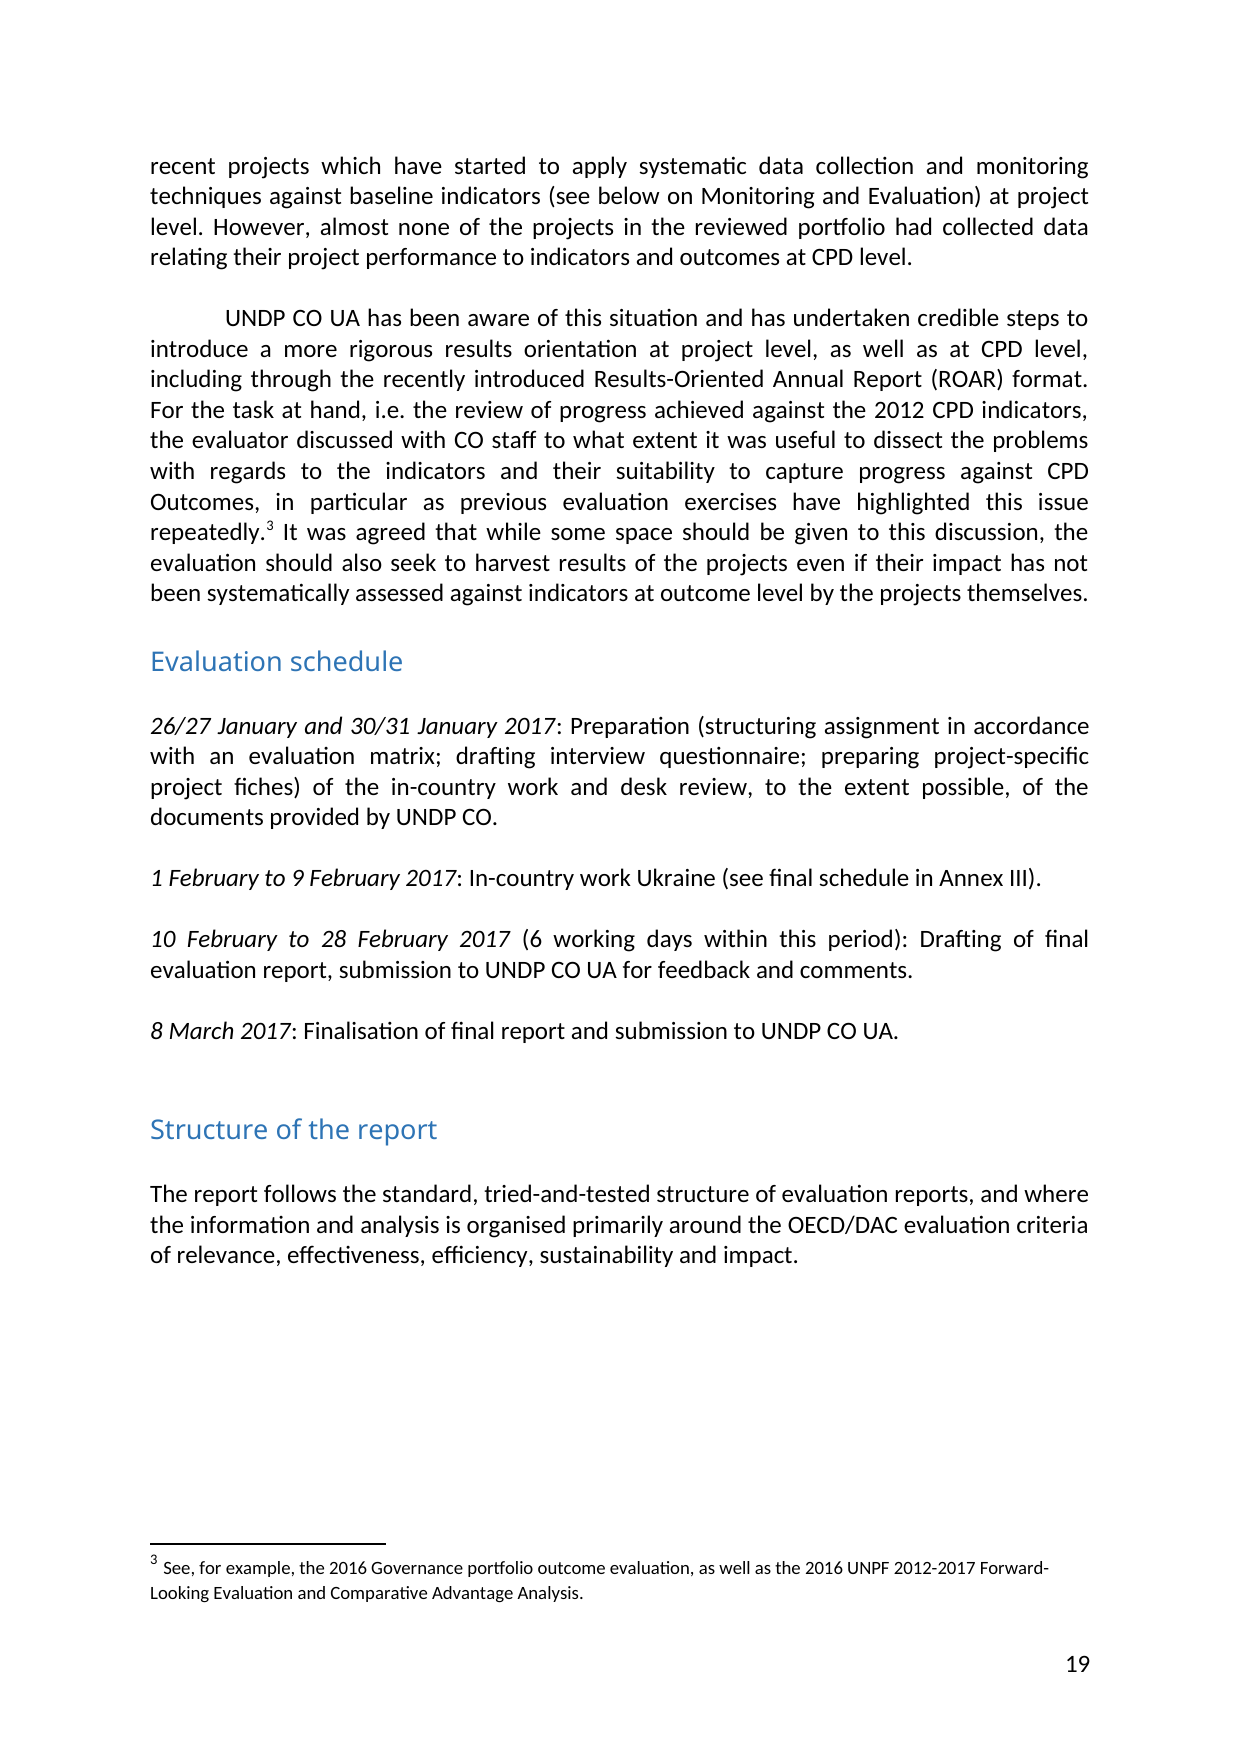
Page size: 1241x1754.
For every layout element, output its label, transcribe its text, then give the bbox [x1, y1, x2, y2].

text 1 February to 9 February 2017: In-country work Ukraine (see final schedule in Annex III). [150, 862, 1090, 893]
text The report follows the standard, tried-and-tested structure of evaluation reports, and where the information and analysis is organised primarily around the OECD/DAC evaluation criteria of relevance, effectiveness, efficiency, sustainability and impact. [150, 1178, 1090, 1270]
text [150, 150, 1090, 272]
text UNDP CO UA has been aware of this situation and has undertaken credible steps to introduce a more rigorous results orientation at project level, as well as at CPD level, including through the recently introduced Results-Oriented Annual Report (ROAR) format. For the task at hand, i.e. the review of progress achieved against the 2012 CPD indicators, the evaluator discussed with CO staff to what extent it was useful to dissect the problems with regards to the indicators and their suitability to capture progress against CPD Outcomes, in particular as previous evaluation exercises have highlighted this issue repeatedly. It was agreed that while some space should be given to this discussion, the evaluation should also seek to harvest results of the projects even if their impact has not been systematically assessed against indicators at outcome level by the projects themselves. [150, 303, 1090, 608]
text 10 February to 28 February 2017 (6 working days within this period): Drafting of final evaluation report, submission to UNDP CO UA for feedback and comments. [150, 923, 1090, 984]
text 8 March 2017: Finalisation of final report and submission to UNDP CO UA. [150, 1015, 1090, 1046]
subtitle Evaluation schedule [150, 642, 1090, 679]
text 26/27 January and 30/31 January 2017: Preparation (structuring assignment in accordance with an evaluation matrix; drafting interview questionnaire; preparing project-specific project fiches) of the in-country work and desk review, to the extent possible, of the documents provided by UNDP CO. [150, 710, 1090, 832]
subtitle Structure of the report [150, 1111, 1090, 1148]
